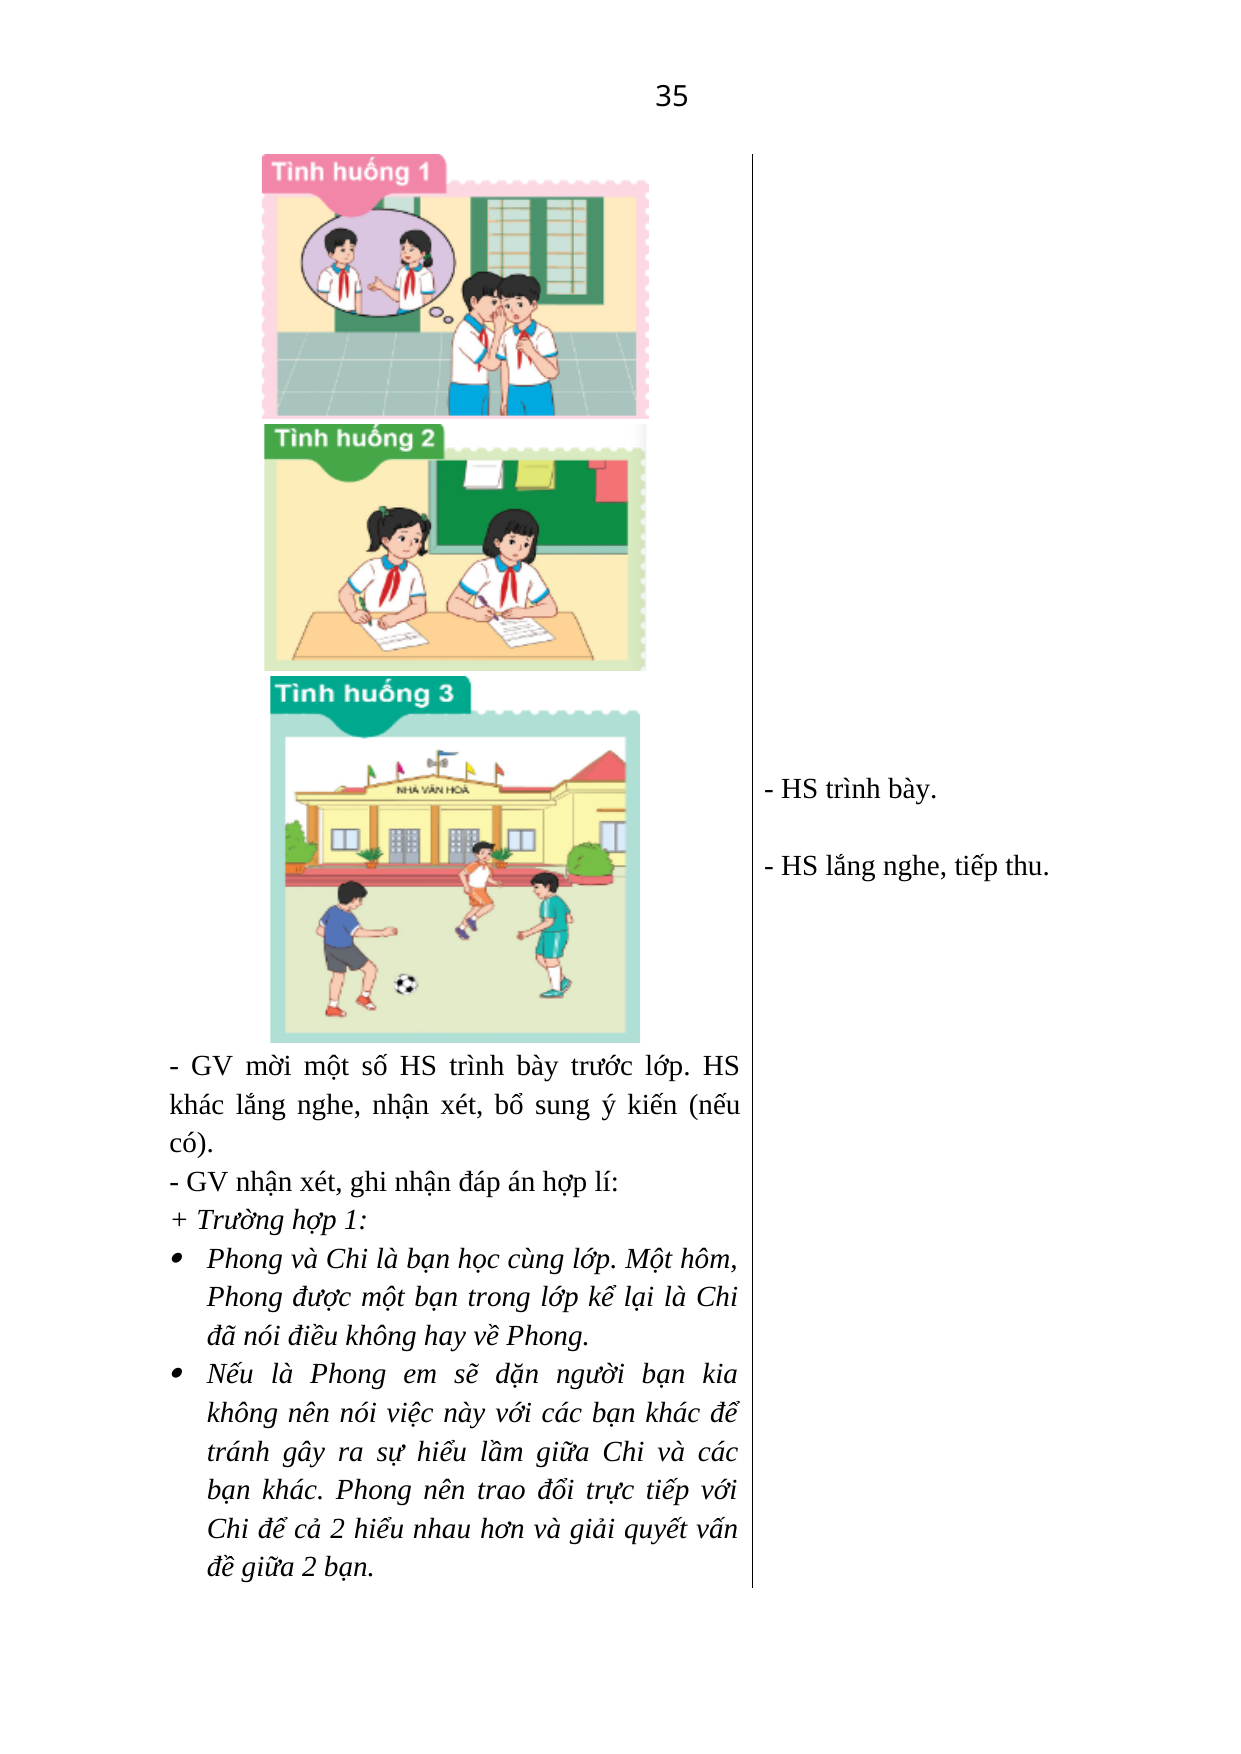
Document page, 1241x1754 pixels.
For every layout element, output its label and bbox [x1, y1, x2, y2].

table_cell [753, 154, 1198, 1588]
picture [261, 154, 649, 419]
picture [270, 676, 641, 1043]
picture [264, 424, 647, 671]
table_cell [158, 154, 752, 1588]
